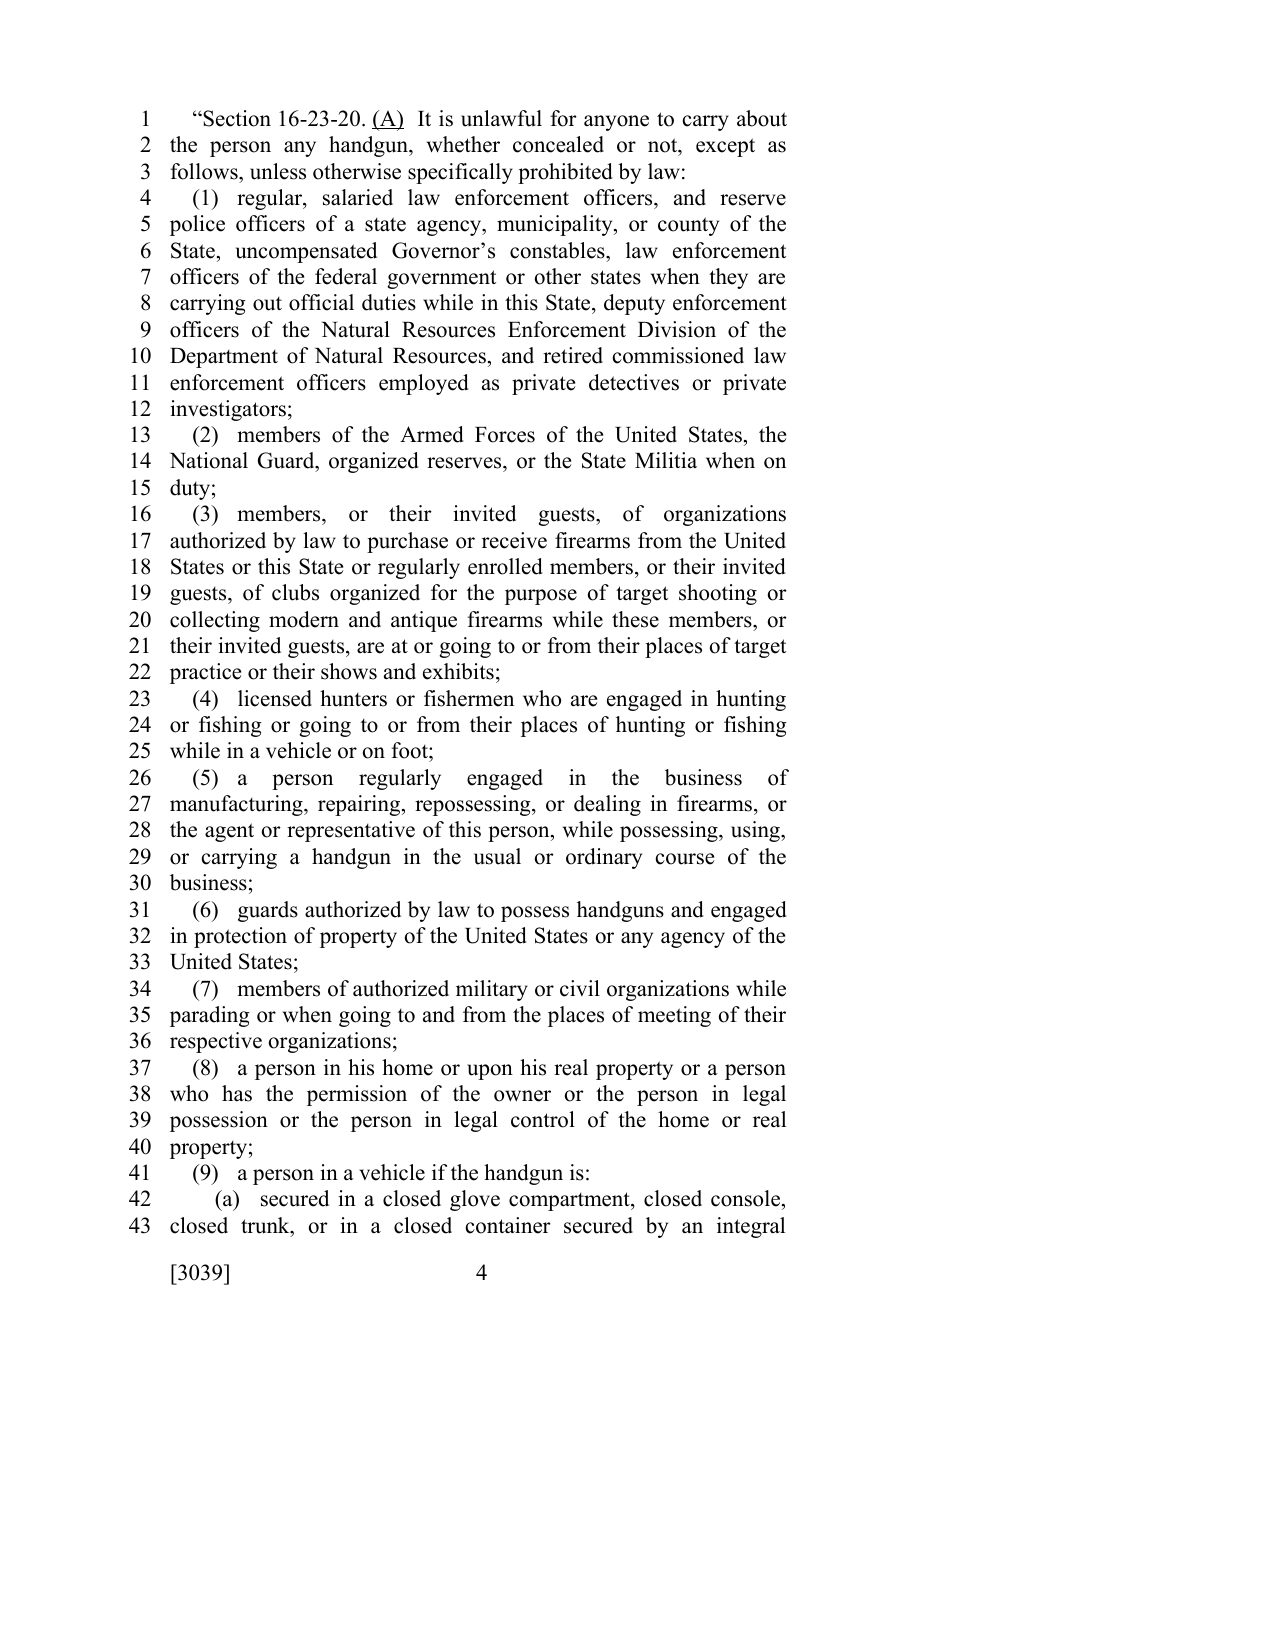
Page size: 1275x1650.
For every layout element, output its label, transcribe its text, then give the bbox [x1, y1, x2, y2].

text (3) members, or their invited guests, of organizations authorized by law to purchase or receive firearms from the United States or this State or regularly enrolled members, or their invited guests, of clubs organized for the purpose of target shooting or collecting modern and antique firearms while these members, or their invited guests, are at or going to or from their places of target practice or their shows and exhibits; [169, 500, 787, 685]
text (4) licensed hunters or fishermen who are engaged in hunting or fishing or going to or from their places of hunting or fishing while in a vehicle or on foot; [169, 685, 787, 764]
text (7) members of authorized military or civil organizations while parading or when going to and from the places of meeting of their respective organizations; [169, 975, 787, 1054]
text (6) guards authorized by law to possess handguns and engaged in protection of property of the United States or any agency of the United States; [169, 896, 787, 975]
text (9) a person in a vehicle if the handgun is: [169, 1159, 787, 1186]
text (5) a person regularly engaged in the business of manufacturing, repairing, repossessing, or dealing in firearms, or the agent or representative of this person, while possessing, using, or carrying a handgun in the usual or ordinary course of the business; [169, 764, 787, 896]
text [169, 1186, 787, 1238]
text (8) a person in his home or upon his real property or a person who has the permission of the owner or the person in legal possession or the person in legal control of the home or real property; [169, 1054, 787, 1159]
text (2) members of the Armed Forces of the United States, the National Guard, organized reserves, or the State Militia when on duty; [169, 421, 787, 500]
text (1) regular, salaried law enforcement officers, and reserve police officers of a state agency, municipality, or county of the State, uncompensated Governor’s constables, law enforcement officers of the federal government or other states when they are carrying out official duties while in this State, deputy enforcement officers of the Natural Resources Enforcement Division of the Department of Natural Resources, and retired commissioned law enforcement officers employed as private detectives or private investigators; [169, 184, 787, 421]
text “Section 16-23-20. (A) It is unlawful for anyone to carry about the person any handgun, whether concealed or not, except as follows, unless otherwise specifically prohibited by law: [169, 105, 787, 184]
